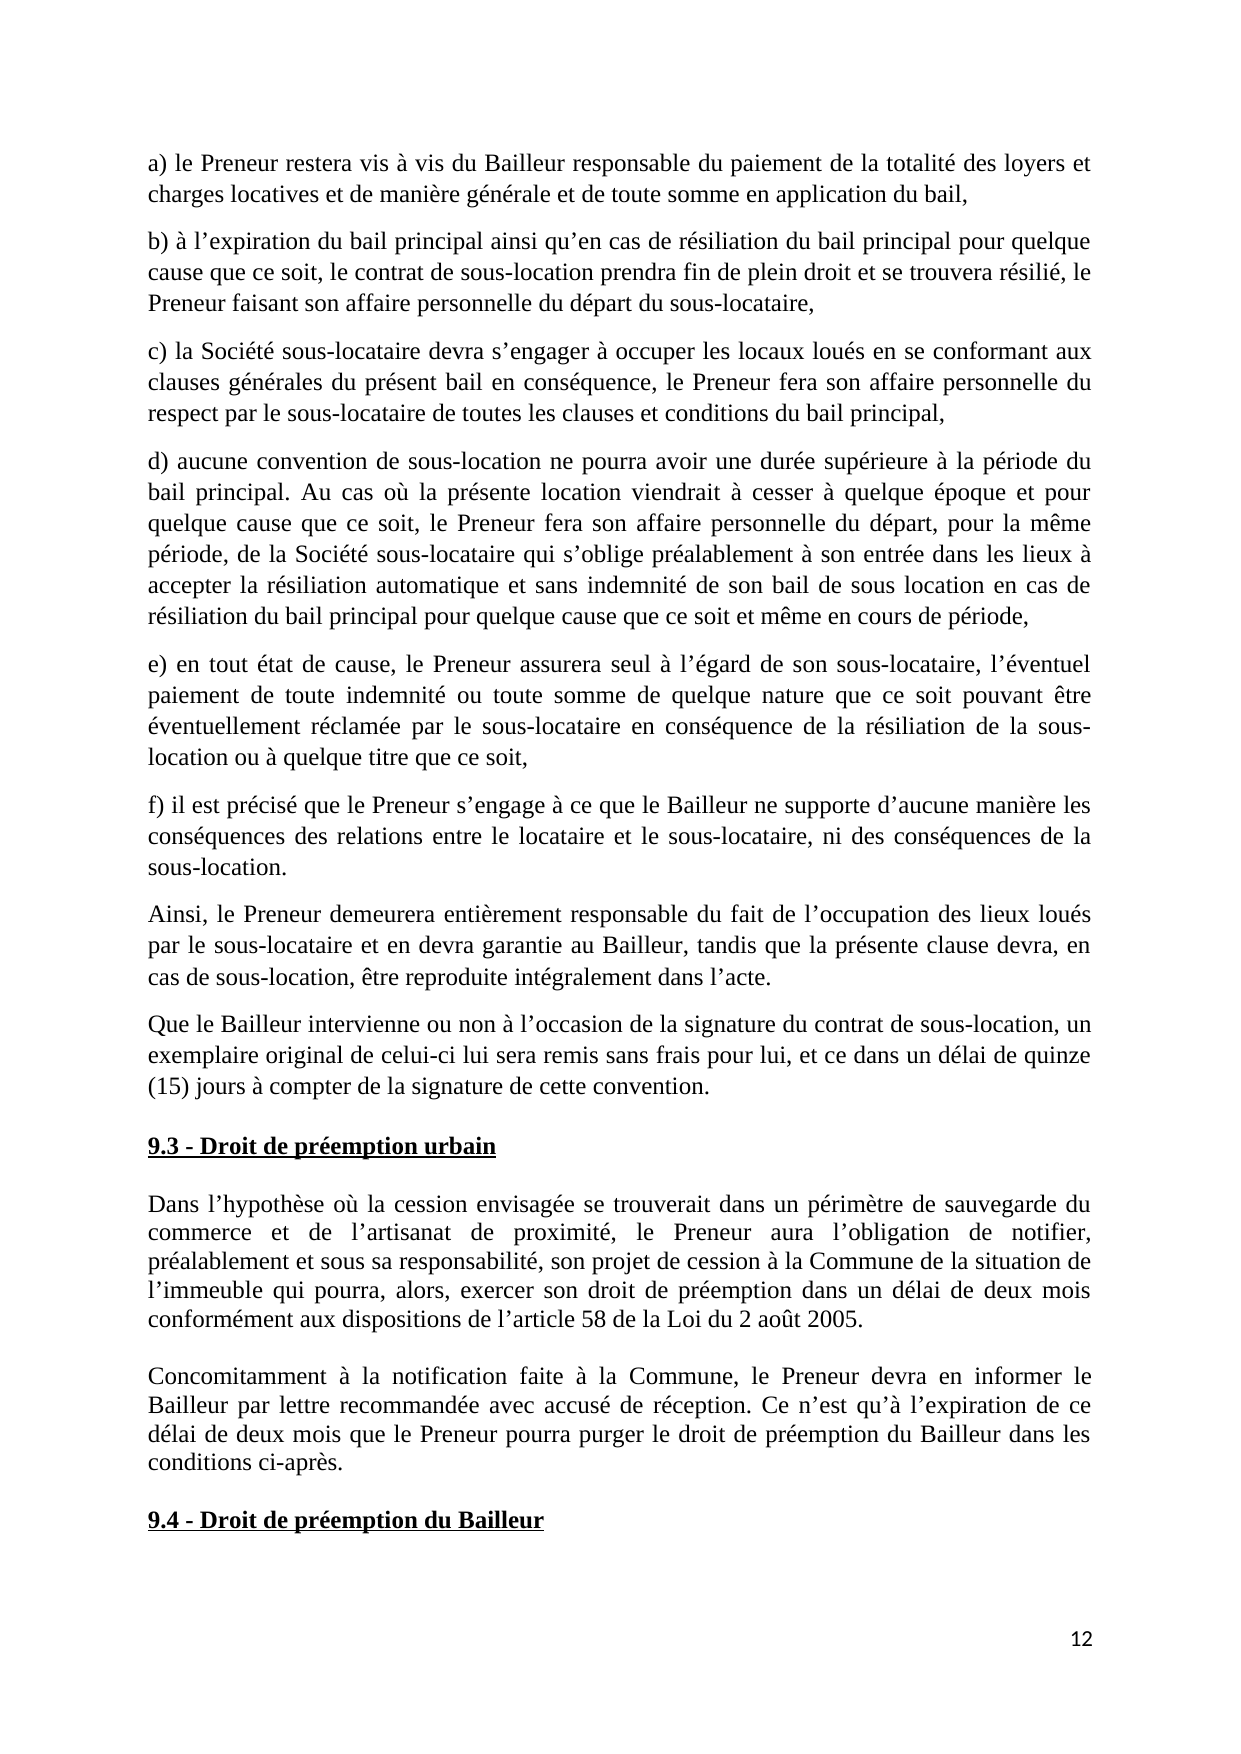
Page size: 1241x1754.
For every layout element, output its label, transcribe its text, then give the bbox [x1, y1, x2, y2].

text c) la Société sous-locataire devra s’engager à occuper les locaux loués en se conformant aux clauses générales du présent bail en conséquence, le Preneur fera son affaire personnelle du respect par le sous-locataire de toutes les clauses et conditions du bail principal, [148, 336, 1093, 427]
text Que le Bailleur intervienne ou non à l’occasion de la signature du contrat de sous-location, un exemplaire original de celui-ci lui sera remis sans frais pour lui, et ce dans un délai de quinze (15) jours à compter de la signature de cette convention. [148, 1009, 1093, 1100]
text d) aucune convention de sous-location ne pourra avoir une durée supérieure à la période du bail principal. Au cas où la présente location viendrait à cesser à quelque époque et pour quelque cause que ce soit, le Preneur fera son affaire personnelle du départ, pour la même période, de la Société sous-locataire qui s’oblige préalablement à son entrée dans les lieux à accepter la résiliation automatique et sans indemnité de son bail de sous location en cas de résiliation du bail principal pour quelque cause que ce soit et même en cours de période, [148, 446, 1093, 630]
text a) le Preneur restera vis à vis du Bailleur responsable du paiement de la totalité des loyers et charges locatives et de manière générale et de toute somme en application du bail, [148, 148, 1093, 207]
text Dans l’hypothèse où la cession envisagée se trouverait dans un périmètre de sauvegarde du commerce et de l’artisanat de proximité, le Preneur aura l’obligation de notifier, préalablement et sous sa responsabilité, son projet de cession à la Commune de la situation de l’immeuble qui pourra, alors, exercer son droit de préemption dans un délai de deux mois conformément aux dispositions de l’article 58 de la Loi du 2 août 2005. [148, 1189, 1093, 1332]
text Ainsi, le Preneur demeurera entièrement responsable du fait de l’occupation des lieux loués par le sous-locataire et en devra garantie au Bailleur, tandis que la présente clause devra, en cas de sous-location, être reproduite intégralement dans l’acte. [148, 899, 1093, 990]
text b) à l’expiration du bail principal ainsi qu’en cas de résiliation du bail principal pour quelque cause que ce soit, le contrat de sous-location prendra fin de plein droit et se trouvera résilié, le Preneur faisant son affaire personnelle du départ du sous-locataire, [148, 226, 1093, 317]
text e) en tout état de cause, le Preneur assurera seul à l’égard de son sous-locataire, l’éventuel paiement de toute indemnité ou toute somme de quelque nature que ce soit pouvant être éventuellement réclamée par le sous-locataire en conséquence de la résiliation de la sous-location ou à quelque titre que ce soit, [148, 649, 1093, 771]
text 9.4 - Droit de préemption du Bailleur [148, 1505, 1093, 1534]
text f) il est précisé que le Preneur s’engage à ce que le Bailleur ne supporte d’aucune manière les conséquences des relations entre le locataire et le sous-locataire, ni des conséquences de la sous-location. [148, 790, 1093, 881]
text 9.3 - Droit de préemption urbain [148, 1131, 1093, 1160]
text Concomitamment à la notification faite à la Commune, le Preneur devra en informer le Bailleur par lettre recommandée avec accusé de réception. Ce n’est qu’à l’expiration de ce délai de deux mois que le Preneur pourra purger le droit de préemption du Bailleur dans les conditions ci-après. [148, 1361, 1093, 1476]
